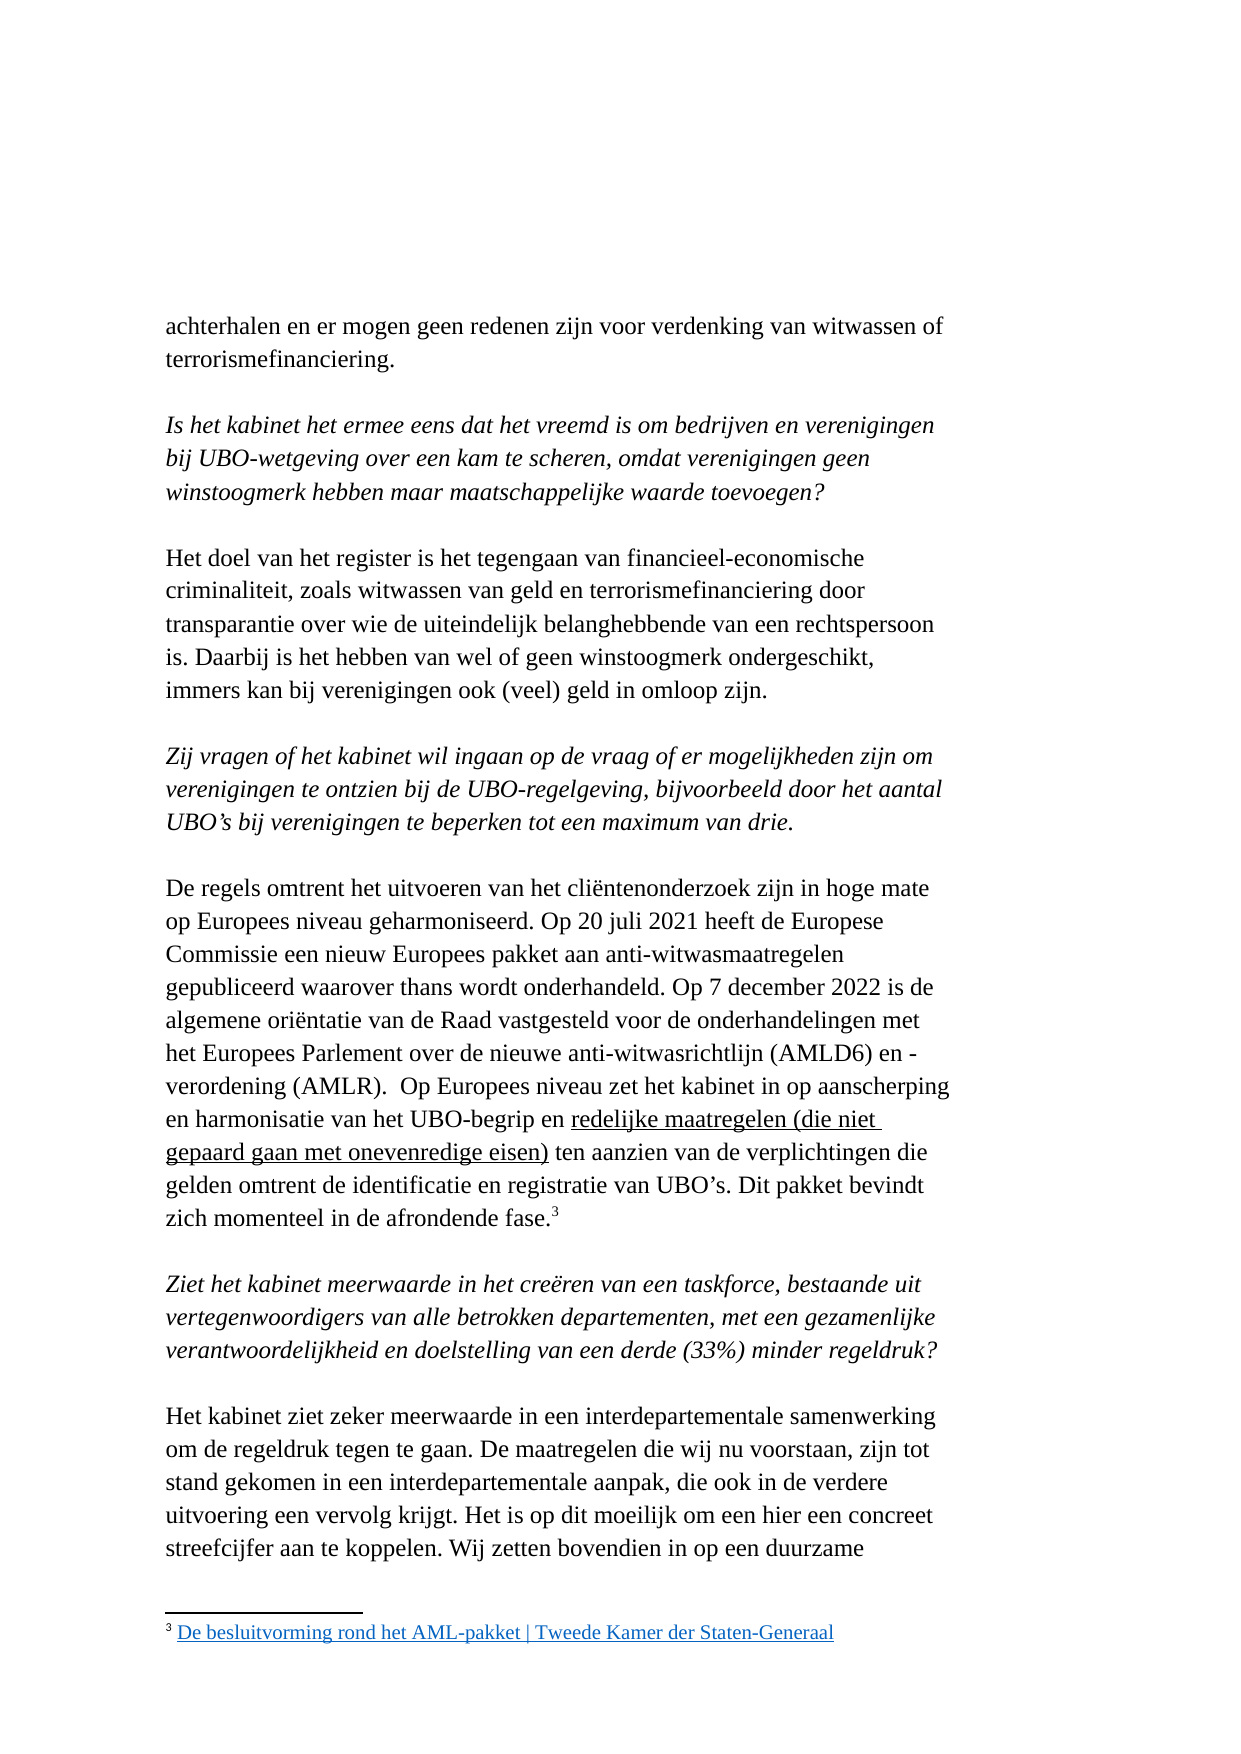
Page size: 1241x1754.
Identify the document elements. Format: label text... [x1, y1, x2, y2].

text Zij vragen of het kabinet wil ingaan op de vraag of er mogelijkheden zijn om verenigingen te ontzien bij de UBO-regelgeving, bijvoorbeeld door het aantal UBO’s bij verenigingen te beperken tot een maximum van drie. [165, 741, 951, 836]
text Ziet het kabinet meerwaarde in het creëren van een taskforce, bestaande uit vertegenwoordigers van alle betrokken departementen, met een gezamenlijke verantwoordelijkheid en doelstelling van een derde (33%) minder regeldruk? [165, 1269, 951, 1364]
text Is het kabinet het ermee eens dat het vreemd is om bedrijven en verenigingen bij UBO-wetgeving over een kam te scheren, omdat verenigingen geen winstoogmerk hebben maar maatschappelijke waarde toevoegen? [165, 411, 951, 505]
text Het doel van het register is het tegengaan van financieel-economische criminaliteit, zoals witwassen van geld en terrorismefinanciering door transparantie over wie de uiteindelijk belanghebbende van een rechtspersoon is. Daarbij is het hebben van wel of geen winstoogmerk ondergeschikt, immers kan bij verenigingen ook (veel) geld in omloop zijn. [165, 543, 951, 703]
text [165, 1401, 951, 1562]
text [165, 311, 951, 373]
text De regels omtrent het uitvoeren van het cliëntenonderzoek zijn in hoge mate op Europees niveau geharmoniseerd. Op 20 juli 2021 heeft de Europese Commissie een nieuw Europees pakket aan anti-witwasmaatregelen gepubliceerd waarover thans wordt onderhandeld. Op 7 december 2022 is de algemene oriëntatie van de Raad vastgesteld voor de onderhandelingen met het Europees Parlement over de nieuwe anti-witwasrichtlijn (AMLD6) en -verordening (AMLR). Op Europees niveau zet het kabinet in op aanscherping en harmonisatie van het UBO-begrip en redelijke maatregelen (die niet gepaard gaan met onevenredige eisen) ten aanzien van de verplichtingen die gelden omtrent de identificatie en registratie van UBO’s. Dit pakket bevindt zich momenteel in de afrondende fase. [165, 873, 951, 1232]
